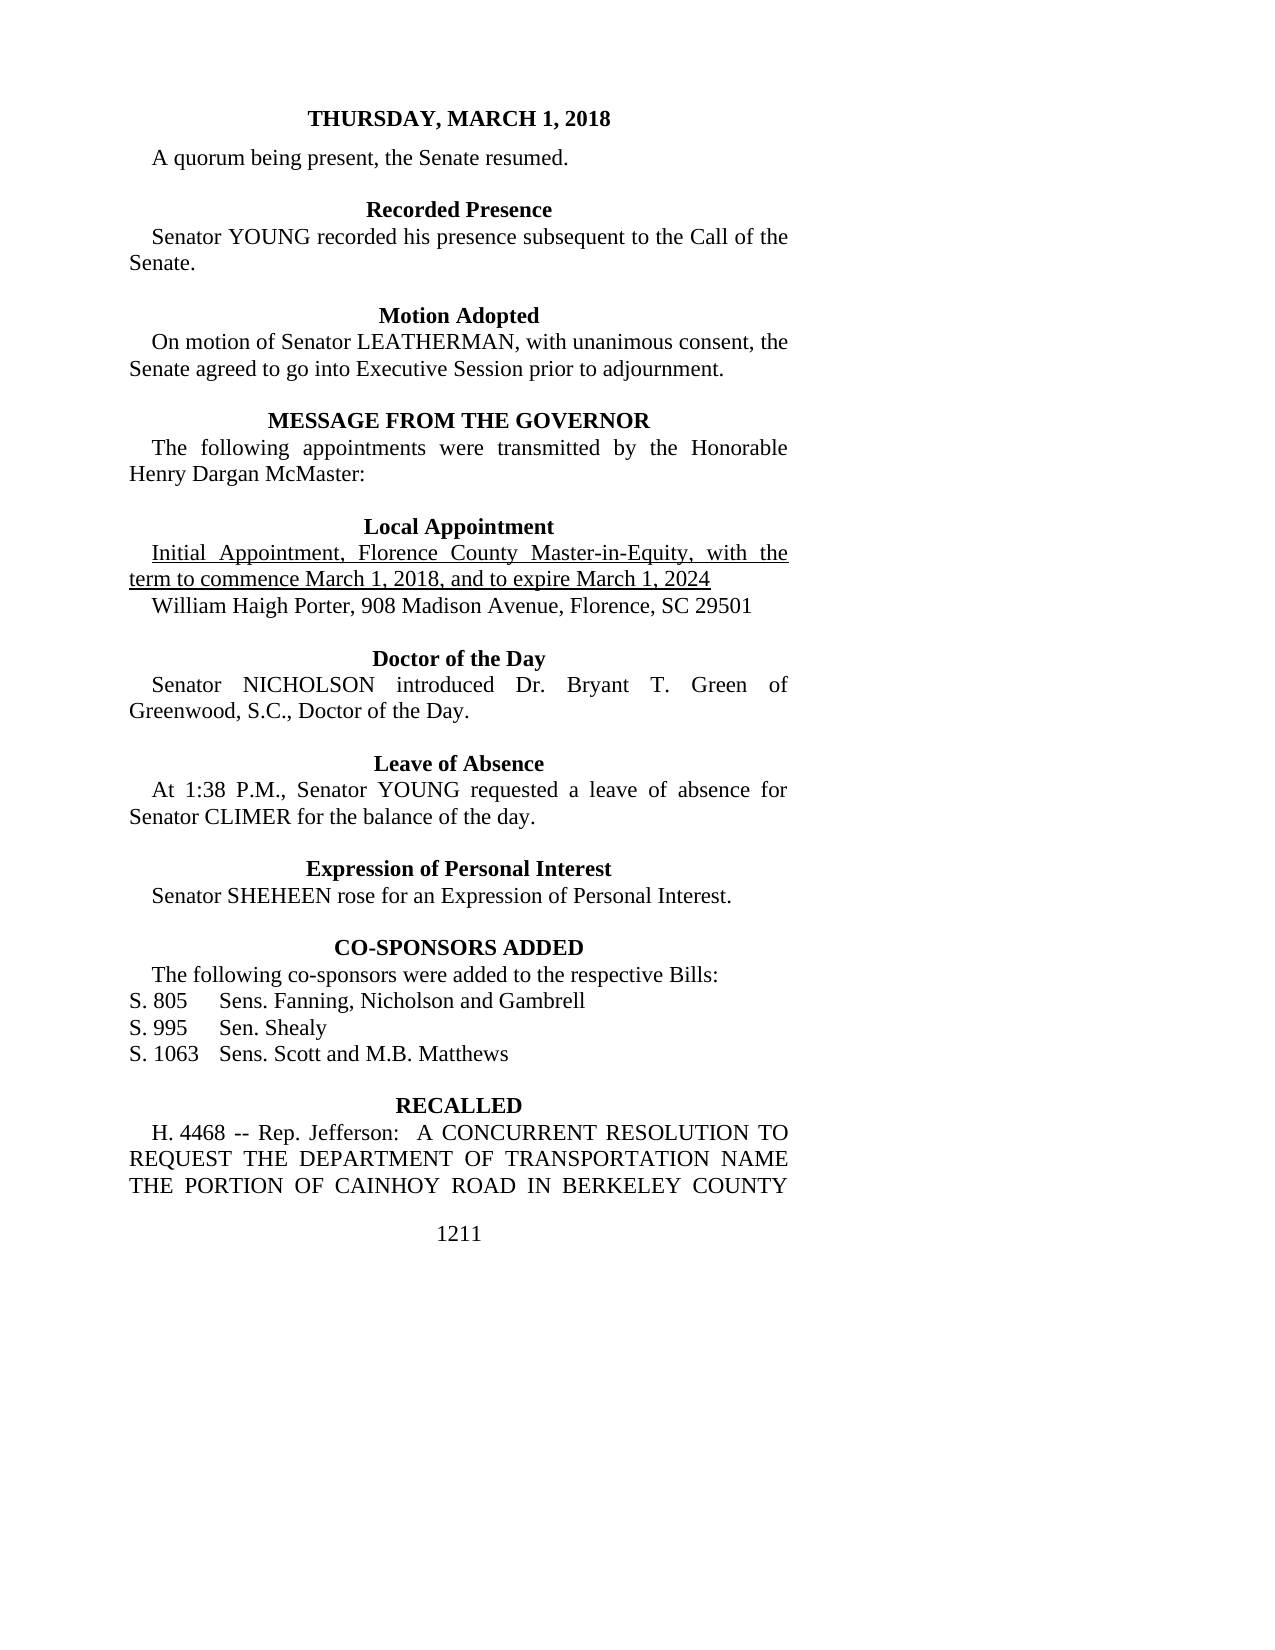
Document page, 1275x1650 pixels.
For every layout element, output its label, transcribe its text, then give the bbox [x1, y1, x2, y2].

text The following appointments were transmitted by the Honorable Henry Dargan McMaster: [129, 434, 789, 486]
text S. 805 Sens. Fanning, Nicholson and Gambrell [129, 987, 789, 1013]
text S. 995 Sen. Shealy [129, 1013, 789, 1040]
text RECALLED [129, 1093, 789, 1119]
text MESSAGE FROM THE GOVERNOR [129, 407, 789, 434]
text Initial Appointment, Florence County Master-in-Equity, with the term to commence March 1, 2018, and to expire March 1, 2024 [129, 539, 789, 592]
text On motion of Senator LEATHERMAN, with unanimous consent, the Senate agreed to go into Executive Session prior to adjournment. [129, 328, 789, 381]
text Expression of Personal Interest [129, 855, 789, 882]
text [129, 1119, 789, 1198]
text Doctor of the Day [129, 644, 789, 671]
text Recorded Presence [129, 197, 789, 223]
text Motion Adopted [129, 302, 789, 328]
text Senator NICHOLSON introduced Dr. Bryant T. Green of Greenwood, S.C., Doctor of the Day. [129, 671, 789, 724]
text A quorum being present, the Senate resumed. [129, 144, 789, 170]
text Senator SHEHEEN rose for an Expression of Personal Interest. [129, 882, 789, 908]
text Senator YOUNG recorded his presence subsequent to the Call of the Senate. [129, 223, 789, 276]
text Leave of Absence [129, 750, 789, 776]
text Local Appointment [129, 513, 789, 539]
text At 1:38 P.M., Senator YOUNG requested a leave of absence for Senator CLIMER for the balance of the day. [129, 776, 789, 829]
text William Haigh Porter, 908 Madison Avenue, Florence, SC 29501 [129, 592, 789, 618]
text CO-SPONSORS ADDED [129, 934, 789, 961]
text S. 1063 Sens. Scott and M.B. Matthews [129, 1040, 789, 1066]
text The following co-sponsors were added to the respective Bills: [129, 961, 789, 987]
